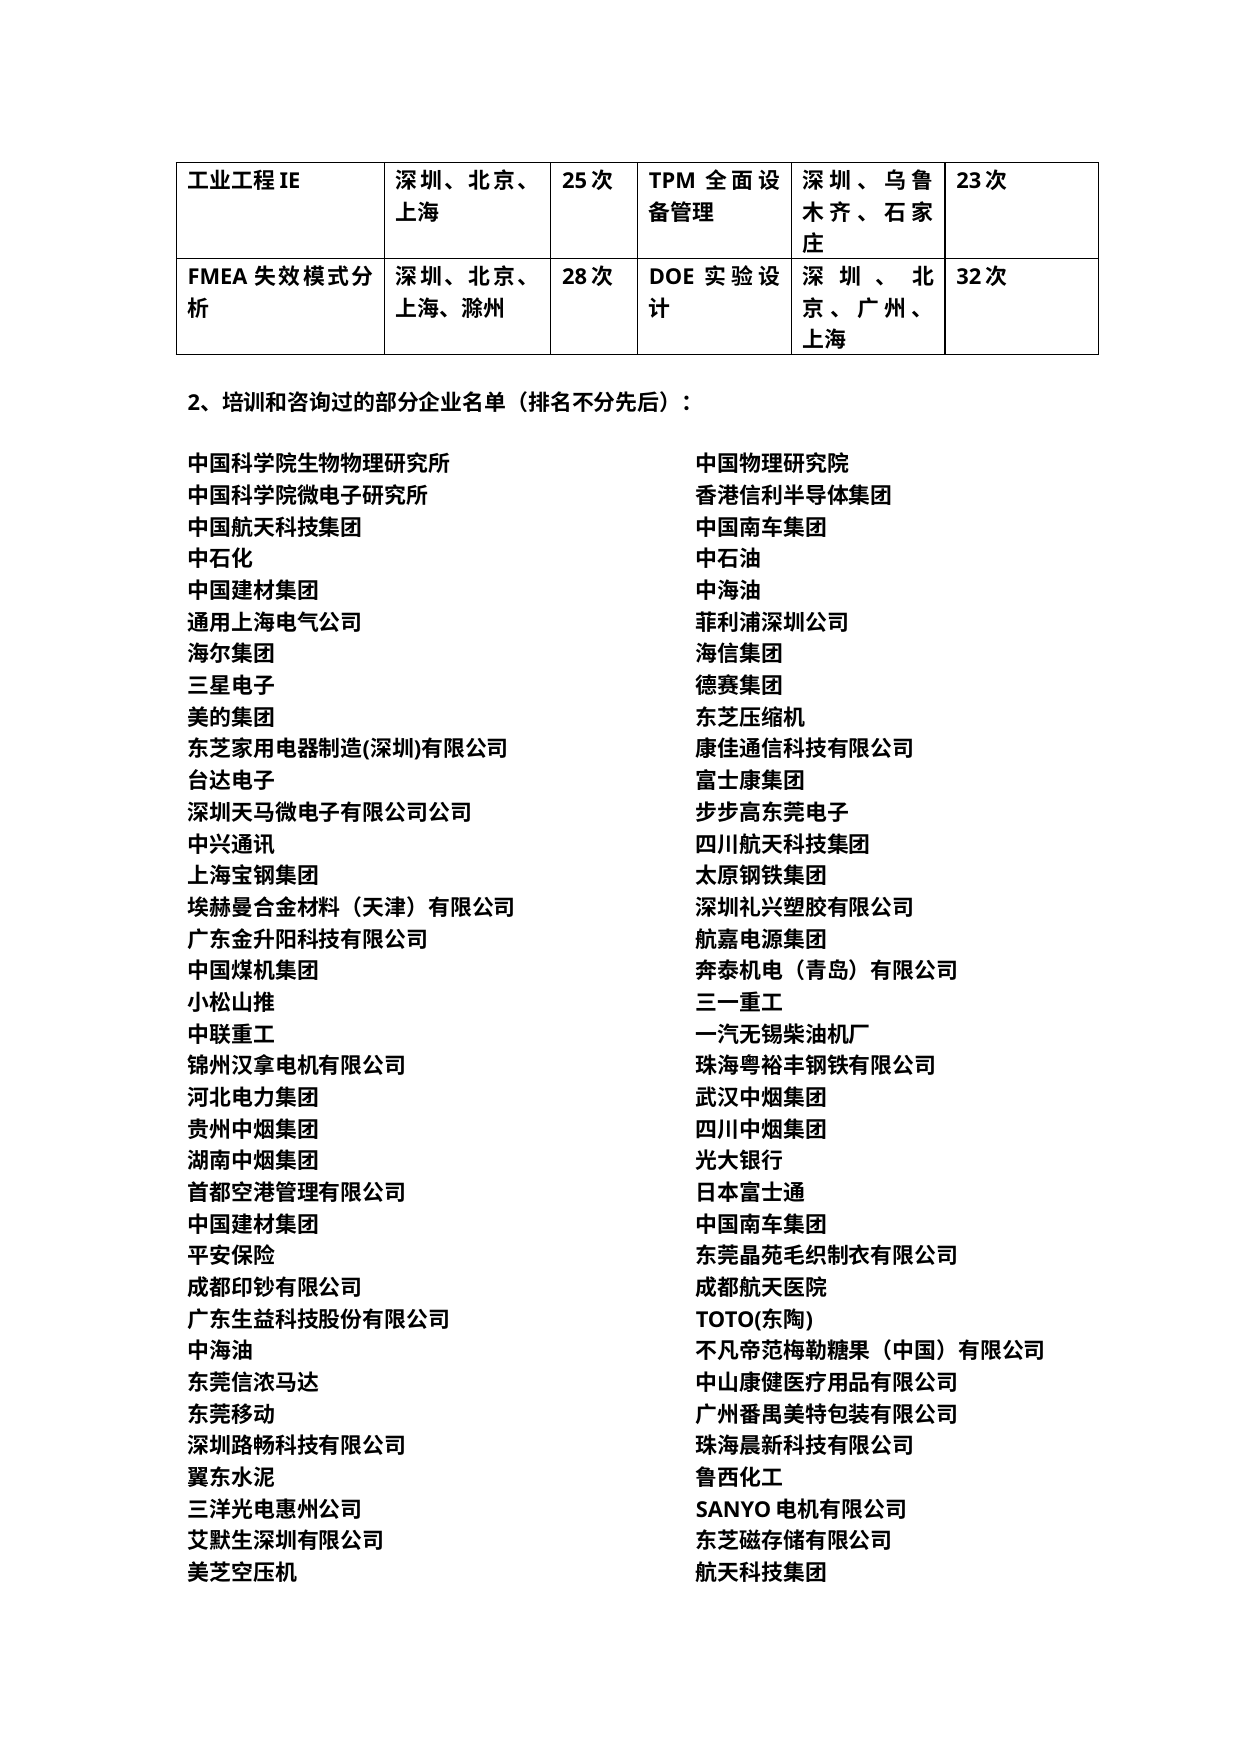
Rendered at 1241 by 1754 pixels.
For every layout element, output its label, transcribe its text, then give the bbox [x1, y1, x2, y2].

table_cell TPM全面设备管理 [638, 163, 791, 258]
table_cell 中兴通讯 [176, 827, 684, 858]
table_cell 海信集团 [684, 636, 1192, 668]
table_cell 三洋光电惠州公司 [176, 1492, 684, 1523]
table_cell 通用上海电气公司 [176, 605, 684, 636]
table_cell 光大银行 [684, 1143, 1192, 1175]
table_cell 23次 [946, 163, 1098, 258]
table_cell SANYO电机有限公司 [684, 1492, 1192, 1523]
table_cell 香港信利半导体集团 [684, 478, 1192, 510]
table_cell 东芝磁存储有限公司 [684, 1524, 1192, 1555]
table_cell 珠海晨新科技有限公司 [684, 1428, 1192, 1460]
table_cell 三一重工 [684, 985, 1192, 1017]
table_cell 太原钢铁集团 [684, 858, 1192, 890]
table_cell 贵州中烟集团 [176, 1112, 684, 1143]
table_cell 平安保险 [176, 1238, 684, 1270]
table_cell 三星电子 [176, 668, 684, 700]
table_cell 锦州汉拿电机有限公司 [176, 1048, 684, 1080]
table_cell 航天科技集团 [684, 1555, 1192, 1587]
table_cell 中国煤机集团 [176, 953, 684, 985]
table_cell 中海油 [684, 573, 1192, 605]
table_cell 中国南车集团 [684, 1207, 1192, 1238]
table_cell 东莞信浓马达 [176, 1365, 684, 1397]
table_cell 中山康健医疗用品有限公司 [684, 1365, 1192, 1397]
table_cell 湖南中烟集团 [176, 1143, 684, 1175]
table_cell 深圳路畅科技有限公司 [176, 1428, 684, 1460]
table_cell 中国科学院微电子研究所 [176, 478, 684, 510]
table_cell 东莞移动 [176, 1397, 684, 1428]
table_cell 上海宝钢集团 [176, 858, 684, 890]
table_cell 深圳礼兴塑胶有限公司 [684, 890, 1192, 922]
table_cell 东芝压缩机 [684, 700, 1192, 731]
table_cell 艾默生深圳有限公司 [176, 1524, 684, 1555]
table_cell 32次 [946, 259, 1098, 354]
table_cell 25次 [551, 163, 637, 258]
table_cell 四川航天科技集团 [684, 827, 1192, 858]
table_cell 首都空港管理有限公司 [176, 1175, 684, 1207]
table_cell 奔泰机电（青岛）有限公司 [684, 953, 1192, 985]
table_cell 中联重工 [176, 1017, 684, 1048]
table_cell FMEA失效模式分析 [177, 259, 384, 354]
table_cell 中国南车集团 [684, 510, 1192, 541]
table_cell 鲁西化工 [684, 1460, 1192, 1492]
table_cell 深圳、北京、上海、滁州 [385, 259, 550, 354]
table_cell 中石油 [684, 541, 1192, 573]
table_cell 广州番禺美特包装有限公司 [684, 1397, 1192, 1428]
table_cell 一汽无锡柴油机厂 [684, 1017, 1192, 1048]
table_cell 中海油 [176, 1333, 684, 1365]
table_cell 台达电子 [176, 763, 684, 795]
table_cell 武汉中烟集团 [684, 1080, 1192, 1112]
table_header 中国科学院生物物理研究所 [176, 446, 684, 478]
table_cell 德赛集团 [684, 668, 1192, 700]
table_cell 日本富士通 [684, 1175, 1192, 1207]
table_header 中国物理研究院 [684, 446, 1192, 478]
table_cell 中石化 [176, 541, 684, 573]
table_cell 深圳、北京、广州、上海 [792, 259, 944, 354]
table_cell 成都印钞有限公司 [176, 1270, 684, 1302]
table_cell 航嘉电源集团 [684, 922, 1192, 953]
table_cell 东芝家用电器制造(深圳)有限公司 [176, 731, 684, 763]
table_cell 中国航天科技集团 [176, 510, 684, 541]
table_cell TOTO(东陶) [684, 1302, 1192, 1333]
table_cell 深圳、乌鲁木齐、石家庄 [792, 163, 944, 258]
table_cell 翼东水泥 [176, 1460, 684, 1492]
table_cell 珠海粤裕丰钢铁有限公司 [684, 1048, 1192, 1080]
table_cell 深圳天马微电子有限公司公司 [176, 795, 684, 827]
table_cell 埃赫曼合金材料（天津）有限公司 [176, 890, 684, 922]
table_cell 深圳、北京、上海 [385, 163, 550, 258]
table_cell 美的集团 [176, 700, 684, 731]
table_cell 河北电力集团 [176, 1080, 684, 1112]
table_cell 四川中烟集团 [684, 1112, 1192, 1143]
table_cell 中国建材集团 [176, 1207, 684, 1238]
table_cell 中国建材集团 [176, 573, 684, 605]
table_cell 28次 [551, 259, 637, 354]
table_cell 广东生益科技股份有限公司 [176, 1302, 684, 1333]
table_cell 成都航天医院 [684, 1270, 1192, 1302]
table_cell 富士康集团 [684, 763, 1192, 795]
table_cell 工业工程IE [177, 163, 384, 258]
table_cell 不凡帝范梅勒糖果（中国）有限公司 [684, 1333, 1192, 1365]
table_cell 美芝空压机 [176, 1555, 684, 1587]
table_cell 东莞晶苑毛织制衣有限公司 [684, 1238, 1192, 1270]
table_cell 海尔集团 [176, 636, 684, 668]
list 2、培训和咨询过的部分企业名单（排名不分先后）： [187, 385, 1053, 417]
table_cell 步步高东莞电子 [684, 795, 1192, 827]
table_cell 康佳通信科技有限公司 [684, 731, 1192, 763]
table_cell 菲利浦深圳公司 [684, 605, 1192, 636]
table_cell DOE实验设计 [638, 259, 791, 354]
table_cell 小松山推 [176, 985, 684, 1017]
table_cell 广东金升阳科技有限公司 [176, 922, 684, 953]
